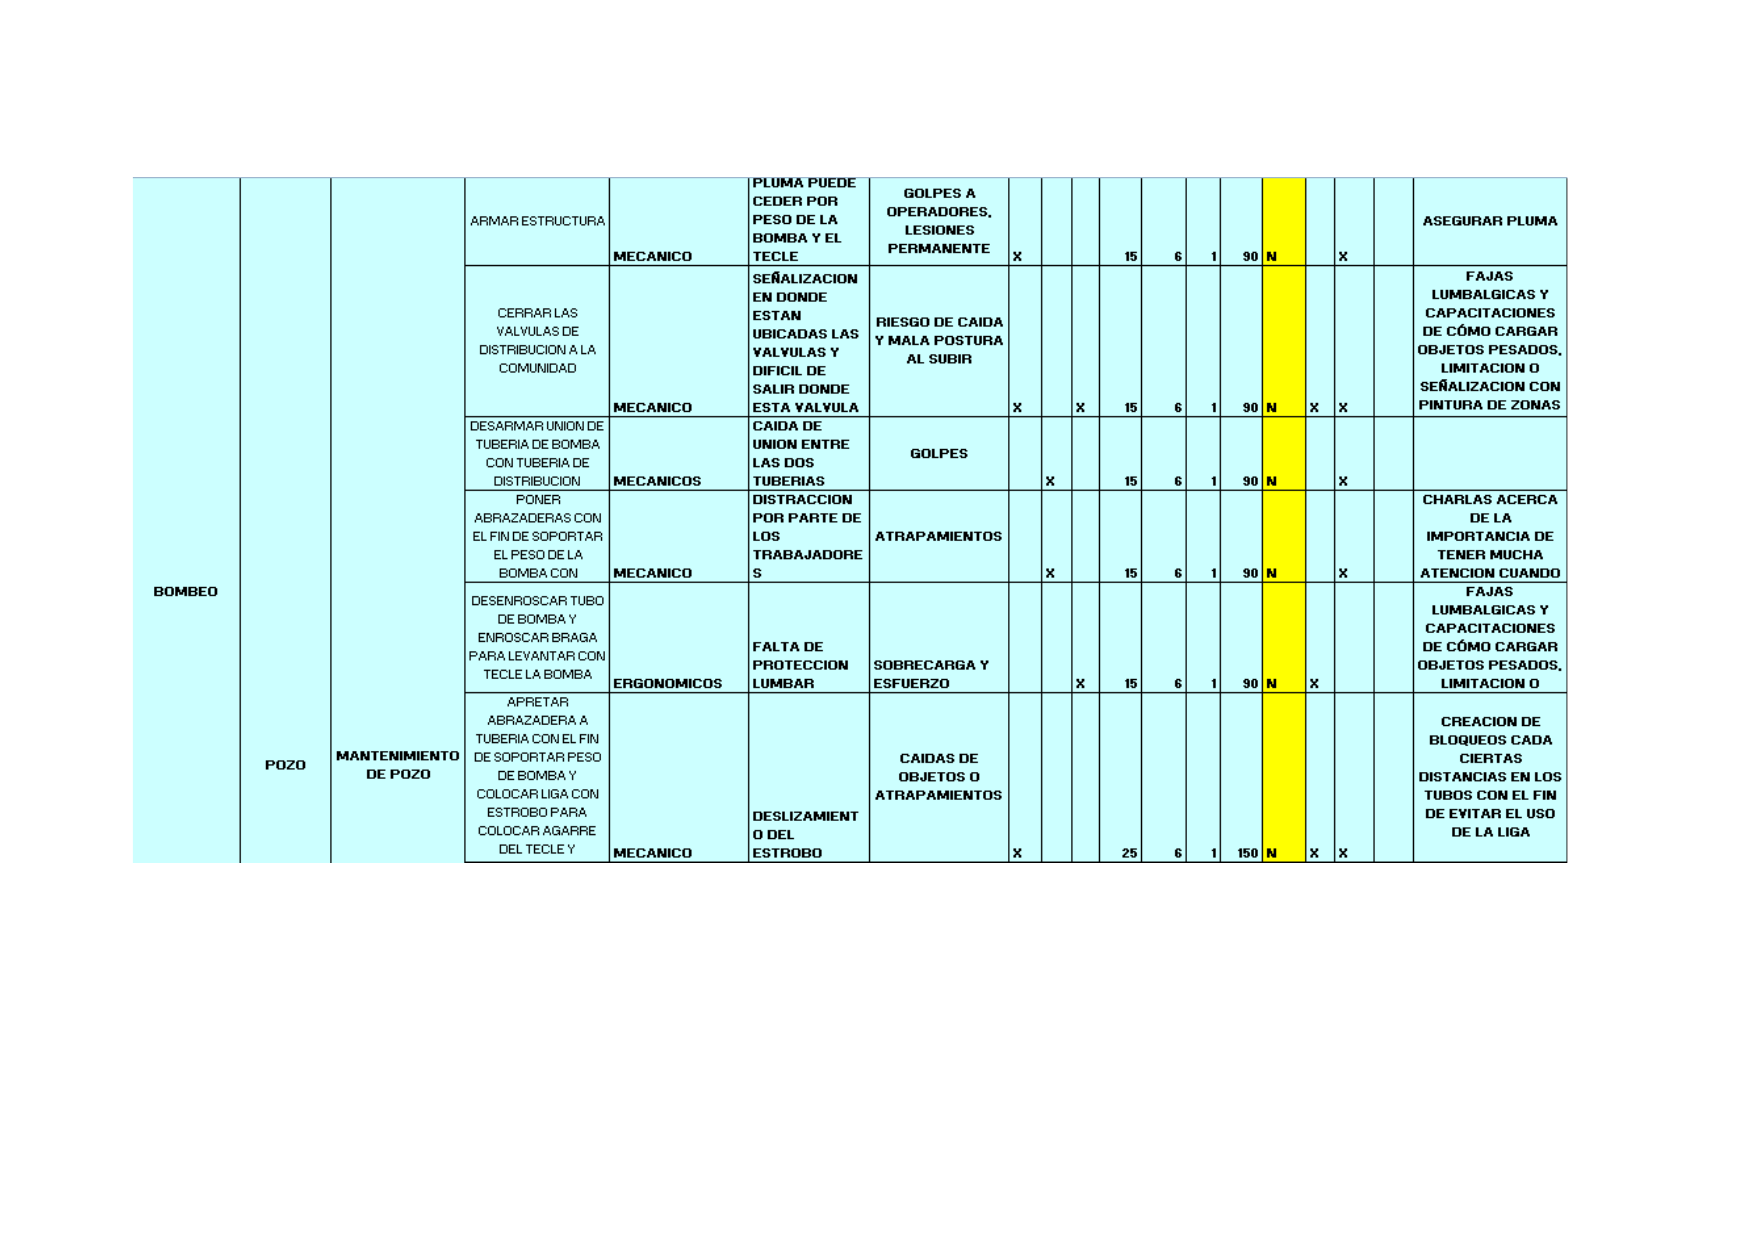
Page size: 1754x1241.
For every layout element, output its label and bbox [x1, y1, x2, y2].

picture [132, 177, 1568, 863]
